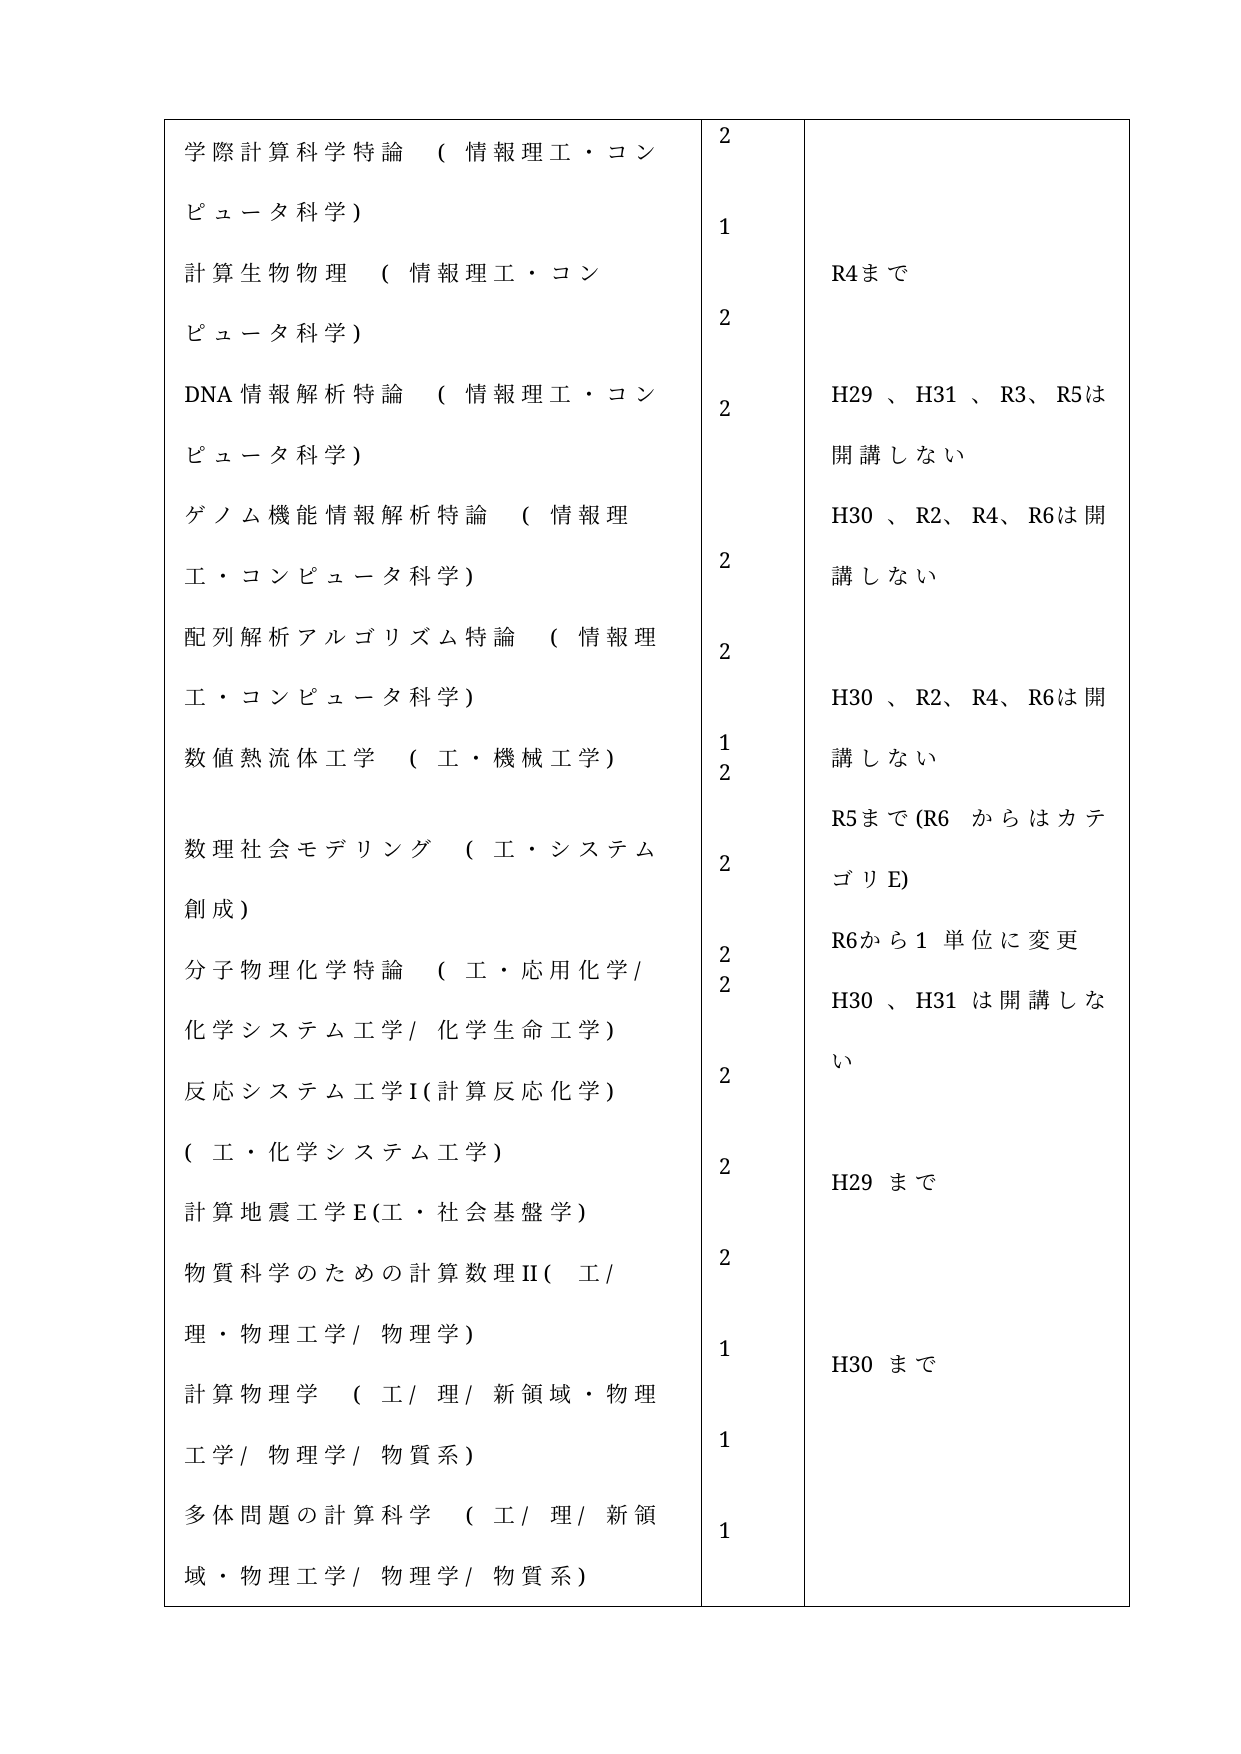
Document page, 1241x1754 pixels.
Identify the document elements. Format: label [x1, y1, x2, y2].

table_cell [805, 120, 1129, 1606]
table_cell [165, 120, 701, 1606]
table_cell [702, 120, 804, 1606]
